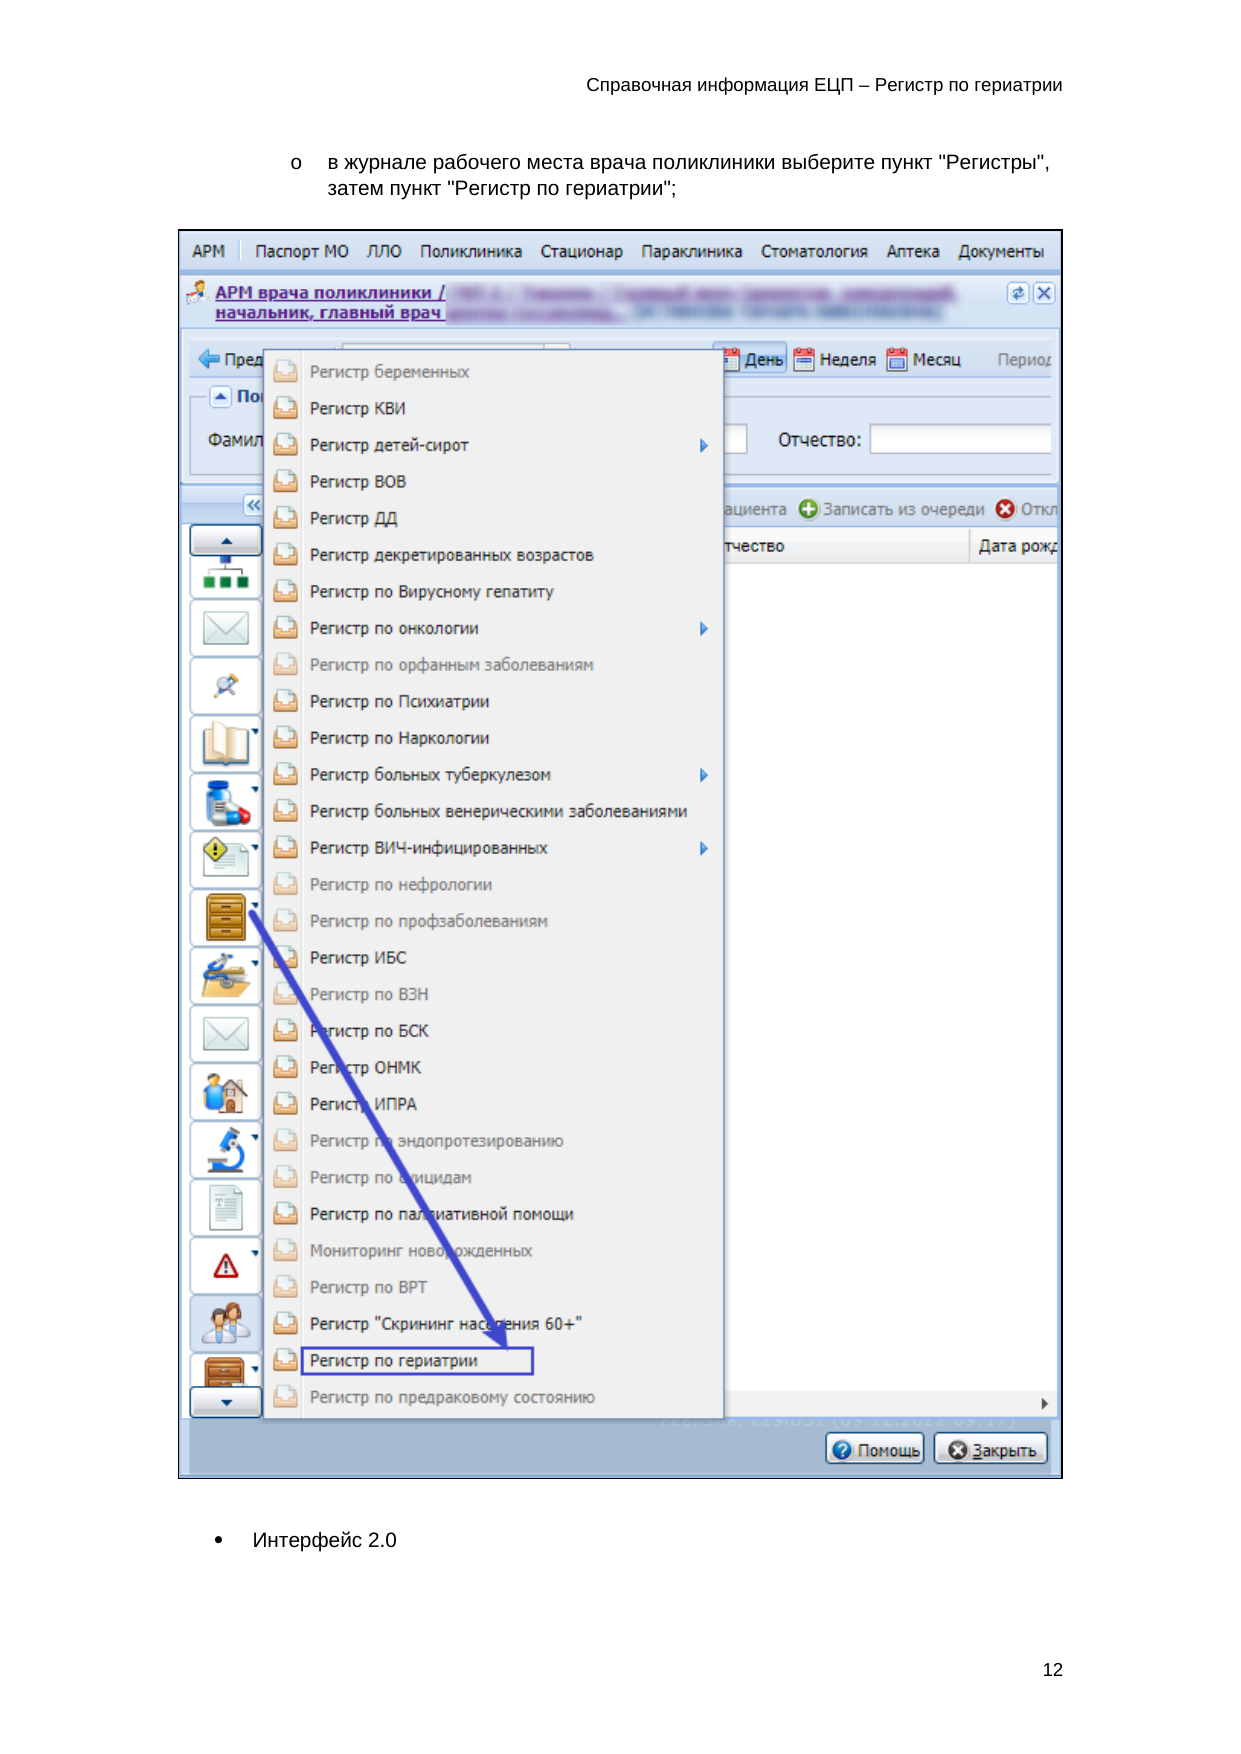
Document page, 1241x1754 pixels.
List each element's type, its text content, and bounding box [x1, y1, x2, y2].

list в журнале рабочего места врача поликлиники выберите пункт "Регистры", затем пункт "Регистр по гериатрии"; [290, 150, 1063, 200]
picture [179, 231, 1061, 1478]
list Интерфейс 2.0 [215, 1528, 1063, 1552]
